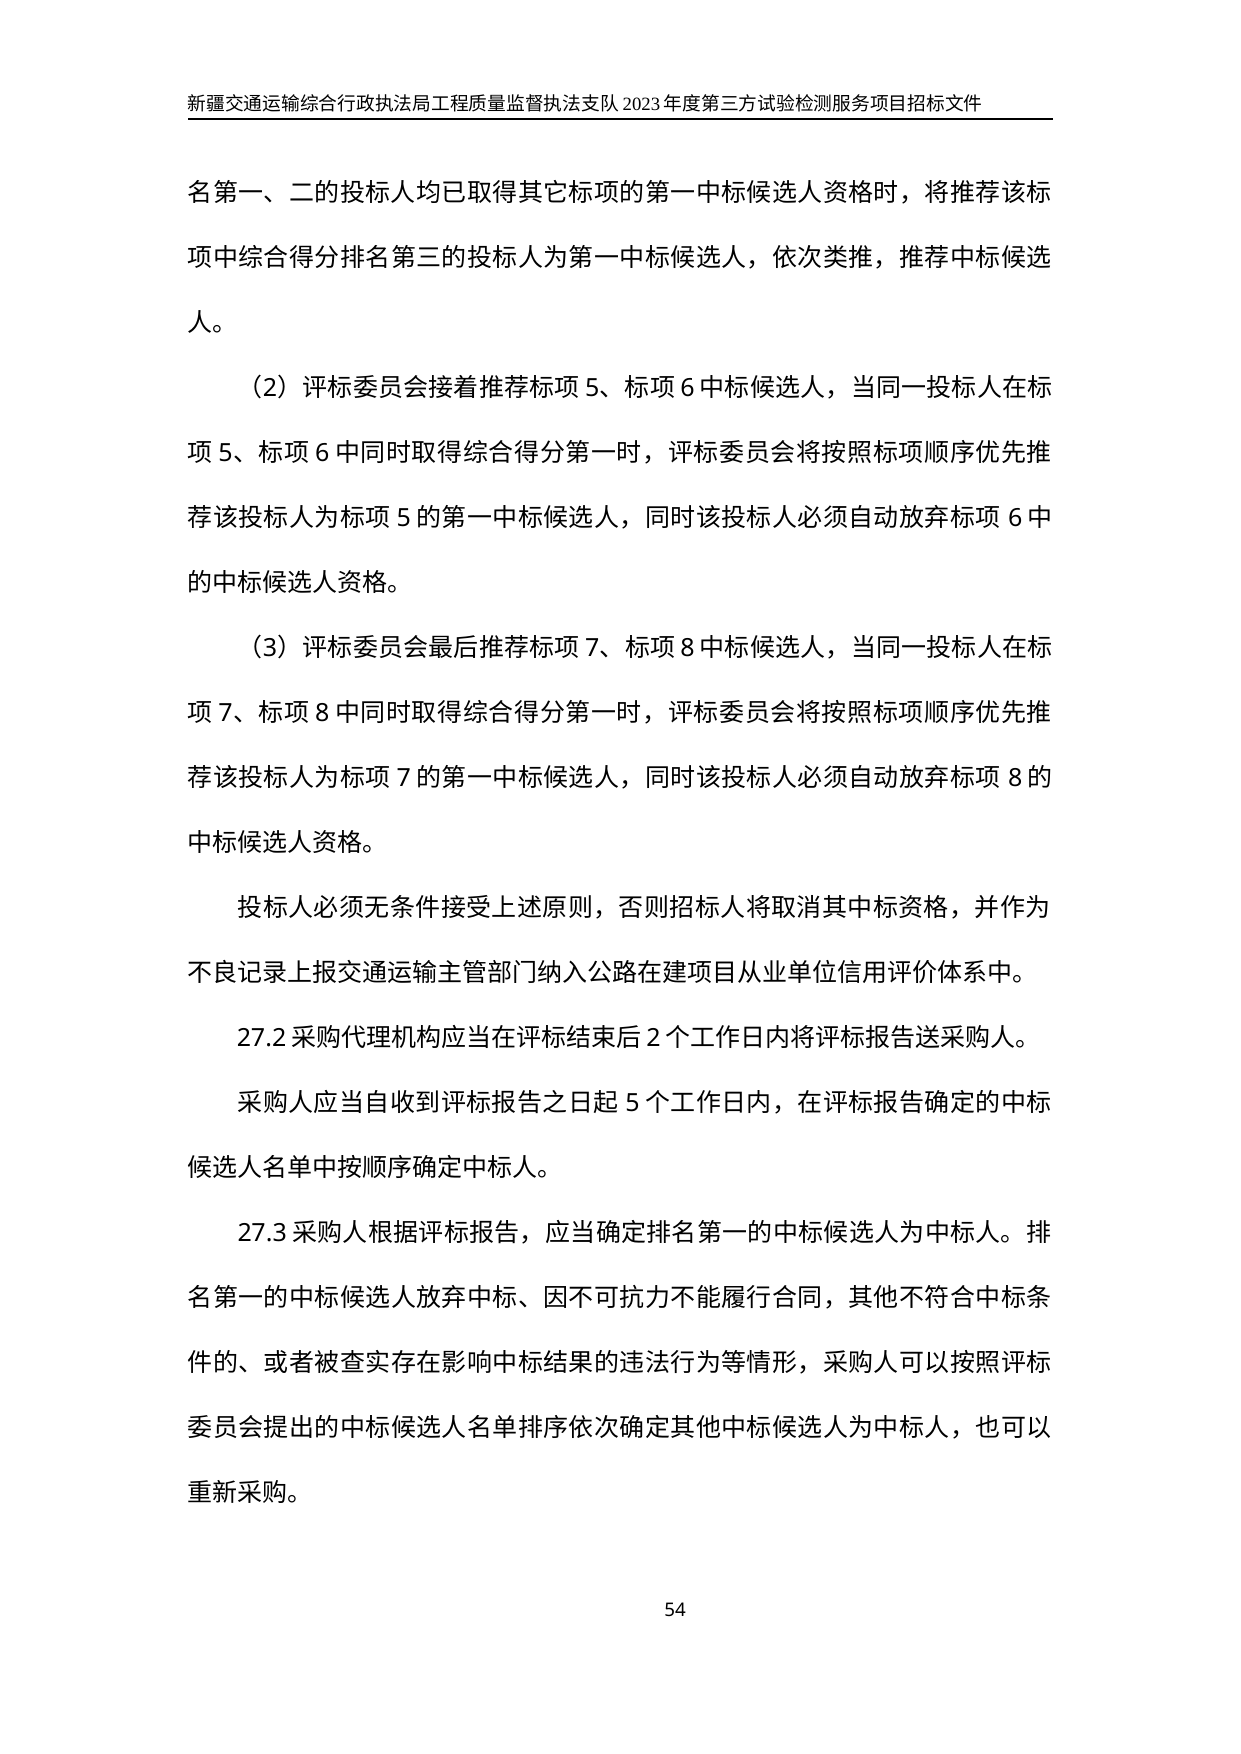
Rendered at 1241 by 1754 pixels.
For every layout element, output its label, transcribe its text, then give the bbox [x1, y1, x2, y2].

text 27.2采购代理机构应当在评标结束后2个工作日内将评标报告送采购人。 [187, 1003, 1053, 1068]
text 27.3采购人根据评标报告，应当确定排名第一的中标候选人为中标人。排名第一的中标候选人放弃中标、因不可抗力不能履行合同，其他不符合中标条件的、或者被查实存在影响中标结果的违法行为等情形，采购人可以按照评标委员会提出的中标候选人名单排序依次确定其他中标候选人为中标人，也可以重新采购。 [187, 1198, 1053, 1523]
text 投标人必须无条件接受上述原则，否则招标人将取消其中标资格，并作为不良记录上报交通运输主管部门纳入公路在建项目从业单位信用评价体系中。 [187, 873, 1053, 1003]
text 采购人应当自收到评标报告之日起5个工作日内，在评标报告确定的中标候选人名单中按顺序确定中标人。 [187, 1068, 1053, 1198]
text （3）评标委员会最后推荐标项7、标项8中标候选人，当同一投标人在标项7、标项8中同时取得综合得分第一时，评标委员会将按照标项顺序优先推荐该投标人为标项7的第一中标候选人，同时该投标人必须自动放弃标项8的中标候选人资格。 [187, 613, 1053, 873]
text （2）评标委员会接着推荐标项5、标项6中标候选人，当同一投标人在标项5、标项6中同时取得综合得分第一时，评标委员会将按照标项顺序优先推荐该投标人为标项5的第一中标候选人，同时该投标人必须自动放弃标项6中的中标候选人资格。 [187, 353, 1053, 613]
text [187, 158, 1053, 353]
